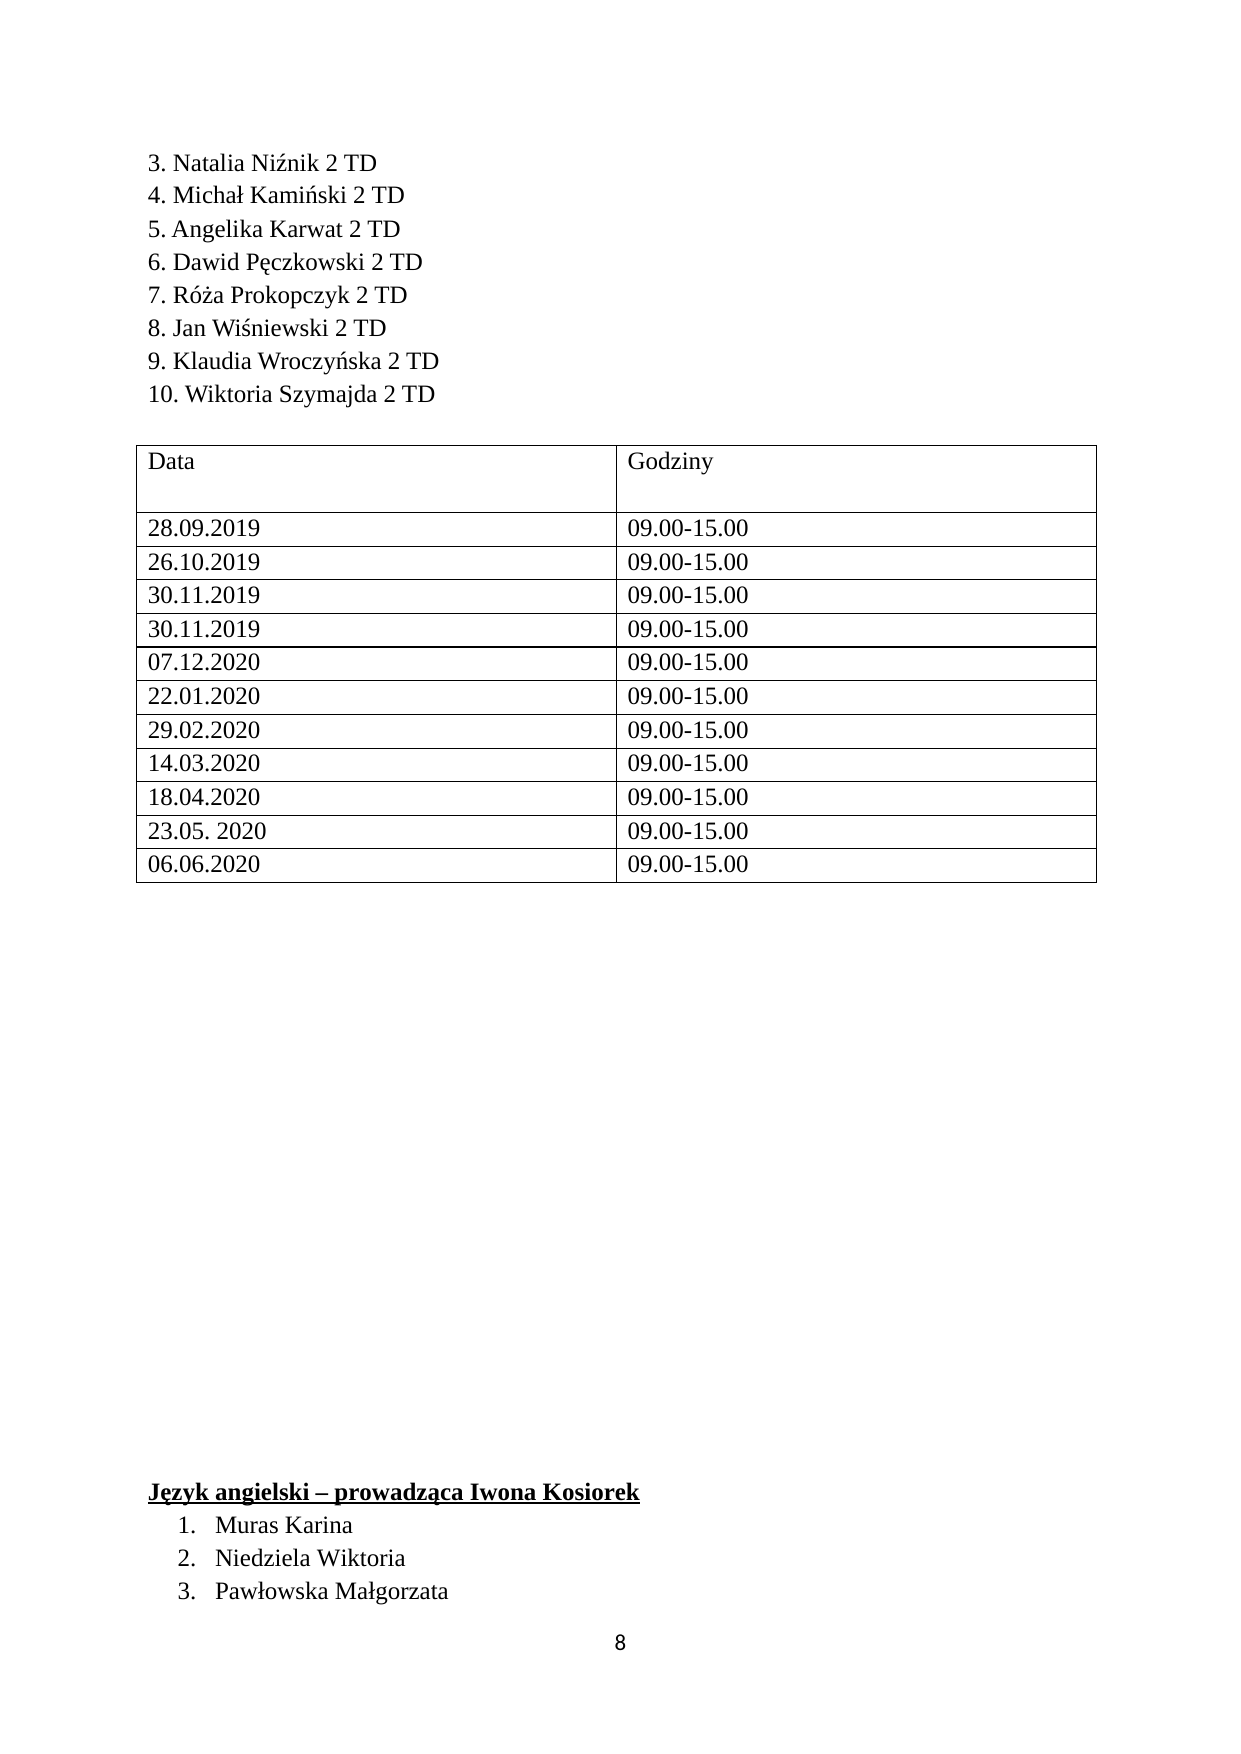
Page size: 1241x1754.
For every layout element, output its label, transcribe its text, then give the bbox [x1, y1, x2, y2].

table_cell 07.12.2020 [137, 648, 616, 680]
text 3. Natalia Niźnik 2 TD [148, 148, 1093, 176]
text Język angielski – prowadząca Iwona Kosiorek [148, 1477, 1093, 1506]
text 5. Angelika Karwat 2 TD [148, 214, 1093, 242]
table_cell 22.01.2020 [137, 681, 616, 714]
table_cell 18.04.2020 [137, 782, 616, 815]
table_cell 09.00-15.00 [617, 648, 1096, 680]
text 7. Róża Prokopczyk 2 TD [148, 280, 1093, 308]
text 8. Jan Wiśniewski 2 TD [148, 313, 1093, 341]
table_cell 06.06.2020 [137, 849, 616, 882]
table_cell 29.02.2020 [137, 715, 616, 747]
text 4. Michał Kamiński 2 TD [148, 181, 1093, 209]
text 9. Klaudia Wroczyńska 2 TD [148, 346, 1093, 374]
text 10. Wiktoria Szymajda 2 TD [148, 379, 1093, 407]
text 6. Dawid Pęczkowski 2 TD [148, 247, 1093, 275]
table_header Godziny [617, 446, 1096, 512]
table_cell 23.05. 2020 [137, 816, 616, 848]
table_cell 09.00-15.00 [617, 547, 1096, 579]
table_cell 09.00-15.00 [617, 614, 1096, 646]
list Muras Karina [177, 1510, 1093, 1539]
table_cell 09.00-15.00 [617, 849, 1096, 882]
table_cell 30.11.2019 [137, 614, 616, 646]
table_cell 09.00-15.00 [617, 580, 1096, 613]
table_cell 09.00-15.00 [617, 513, 1096, 546]
table_cell 30.11.2019 [137, 580, 616, 613]
table_cell 14.03.2020 [137, 749, 616, 781]
list Pawłowska Małgorzata [177, 1576, 1093, 1605]
table_cell 26.10.2019 [137, 547, 616, 579]
table_cell 09.00-15.00 [617, 749, 1096, 781]
table_cell 09.00-15.00 [617, 681, 1096, 714]
table_cell 09.00-15.00 [617, 715, 1096, 747]
table_cell 28.09.2019 [137, 513, 616, 546]
list Niedziela Wiktoria [177, 1543, 1093, 1572]
table_cell 09.00-15.00 [617, 816, 1096, 848]
table_header Data [137, 446, 616, 512]
table_cell 09.00-15.00 [617, 782, 1096, 815]
